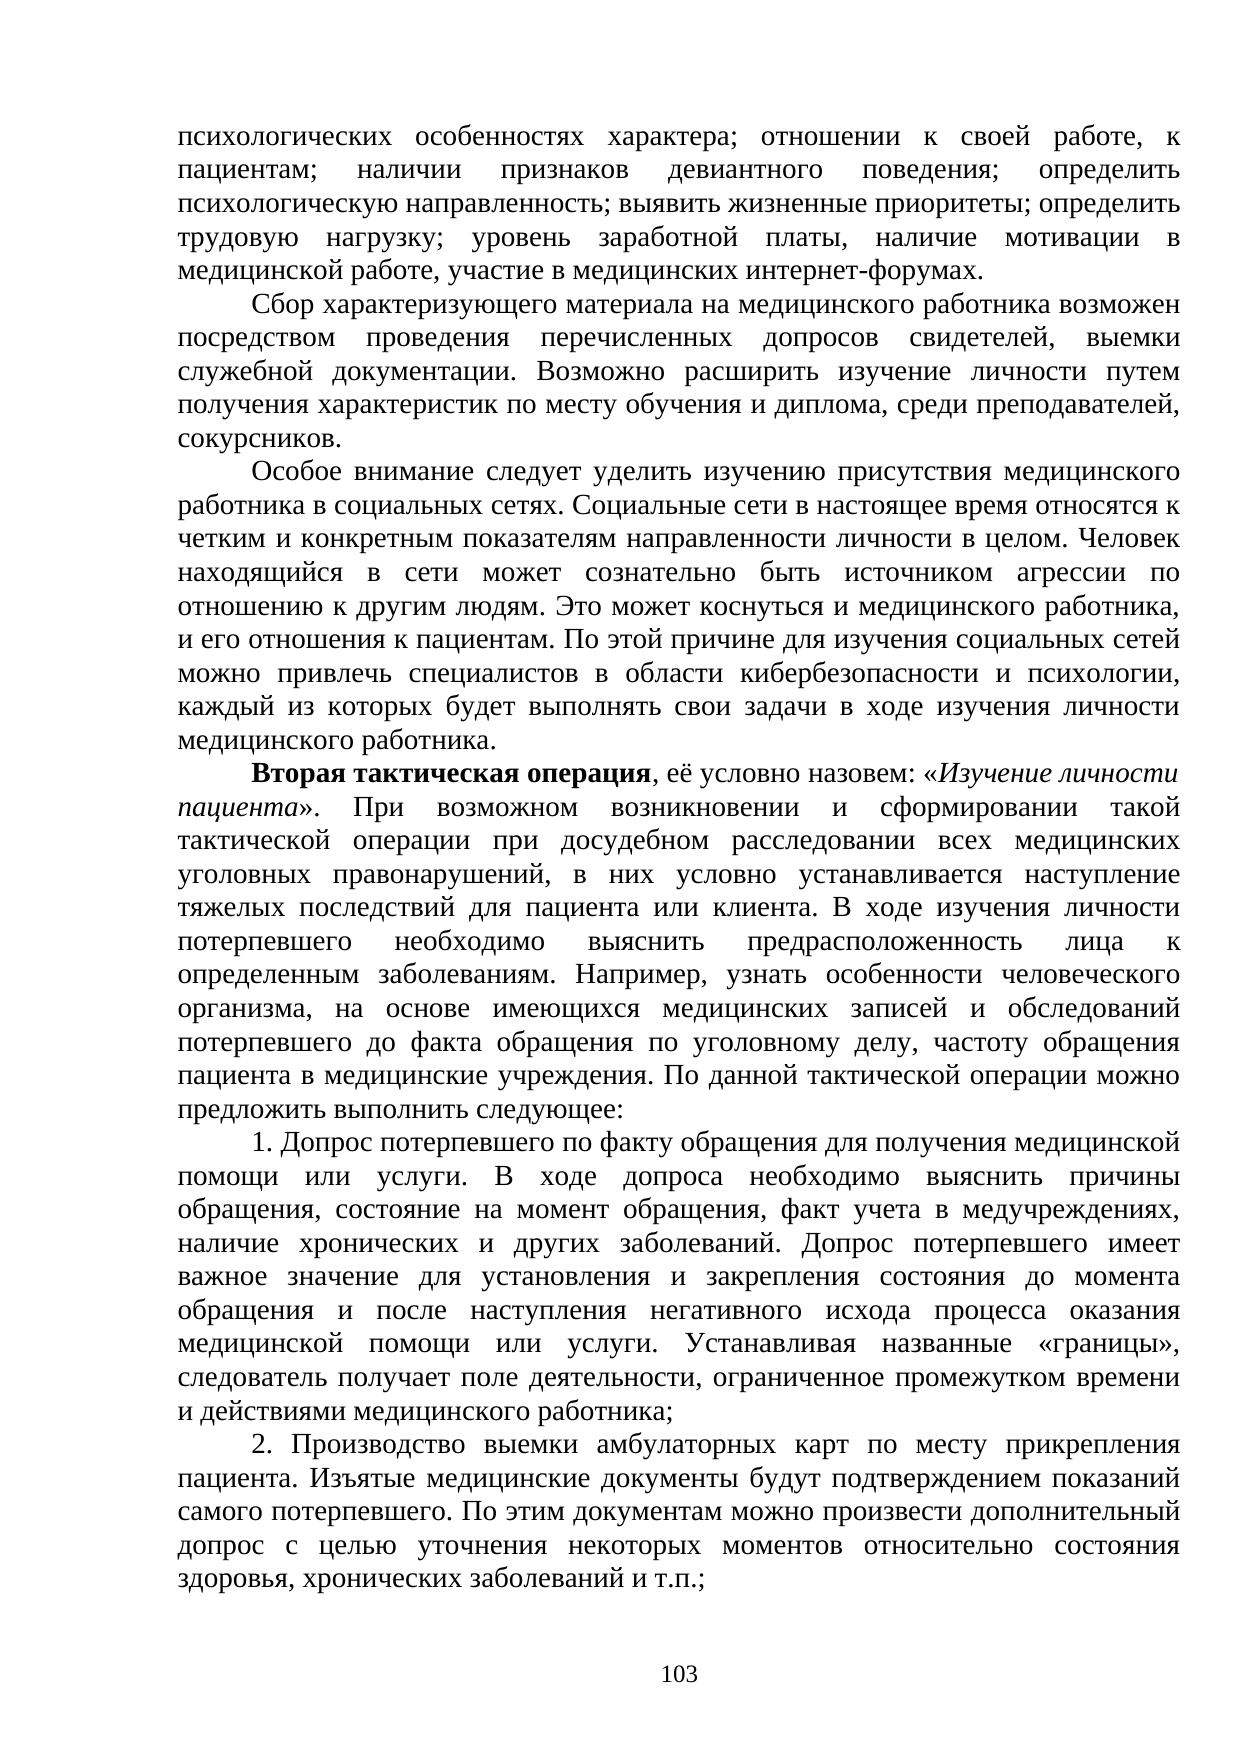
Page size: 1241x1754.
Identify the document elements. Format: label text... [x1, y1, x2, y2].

text 1. Допрос потерпевшего по факту обращения для получения медицинской помощи или услуги. В ходе допроса необходимо выяснить причины обращения, состояние на момент обращения, факт учета в медучреждениях, наличие хронических и других заболеваний. Допрос потерпевшего имеет важное значение для установления и закрепления состояния до момента обращения и после наступления негативного исхода процесса оказания медицинской помощи или услуги. Устанавливая названные «границы», следователь получает поле деятельности, ограниченное промежутком времени и действиями медицинского работника; [177, 1124, 1181, 1426]
text 2. Производство выемки амбулаторных карт по месту прикрепления пациента. Изъятые медицинские документы будут подтверждением показаний самого потерпевшего. По этим документам можно произвести дополнительный допрос с целью уточнения некоторых моментов относительно состояния здоровья, хронических заболеваний и т.п.; [177, 1426, 1181, 1594]
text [177, 118, 1181, 286]
text Вторая тактическая операция, её условно назовем: «Изучение личности пациента». При возможном возникновении и сформировании такой тактической операции при досудебном расследовании всех медицинских уголовных правонарушений, в них условно устанавливается наступление тяжелых последствий для пациента или клиента. В ходе изучения личности потерпевшего необходимо выяснить предрасположенность лица к определенным заболеваниям. Например, узнать особенности человеческого организма, на основе имеющихся медицинских записей и обследований потерпевшего до факта обращения по уголовному делу, частоту обращения пациента в медицинские учреждения. По данной тактической операции можно предложить выполнить следующее: [177, 755, 1181, 1124]
text Особое внимание следует уделить изучению присутствия медицинского работника в социальных сетях. Социальные сети в настоящее время относятся к четким и конкретным показателям направленности личности в целом. Человек находящийся в сети может сознательно быть источником агрессии по отношению к другим людям. Это может коснуться и медицинского работника, и его отношения к пациентам. По этой причине для изучения социальных сетей можно привлечь специалистов в области кибербезопасности и психологии, каждый из которых будет выполнять свои задачи в ходе изучения личности медицинского работника. [177, 453, 1181, 755]
text Сбор характеризующего материала на медицинского работника возможен посредством проведения перечисленных допросов свидетелей, выемки служебной документации. Возможно расширить изучение личности путем получения характеристик по месту обучения и диплома, среди преподавателей, сокурсников. [177, 286, 1181, 453]
